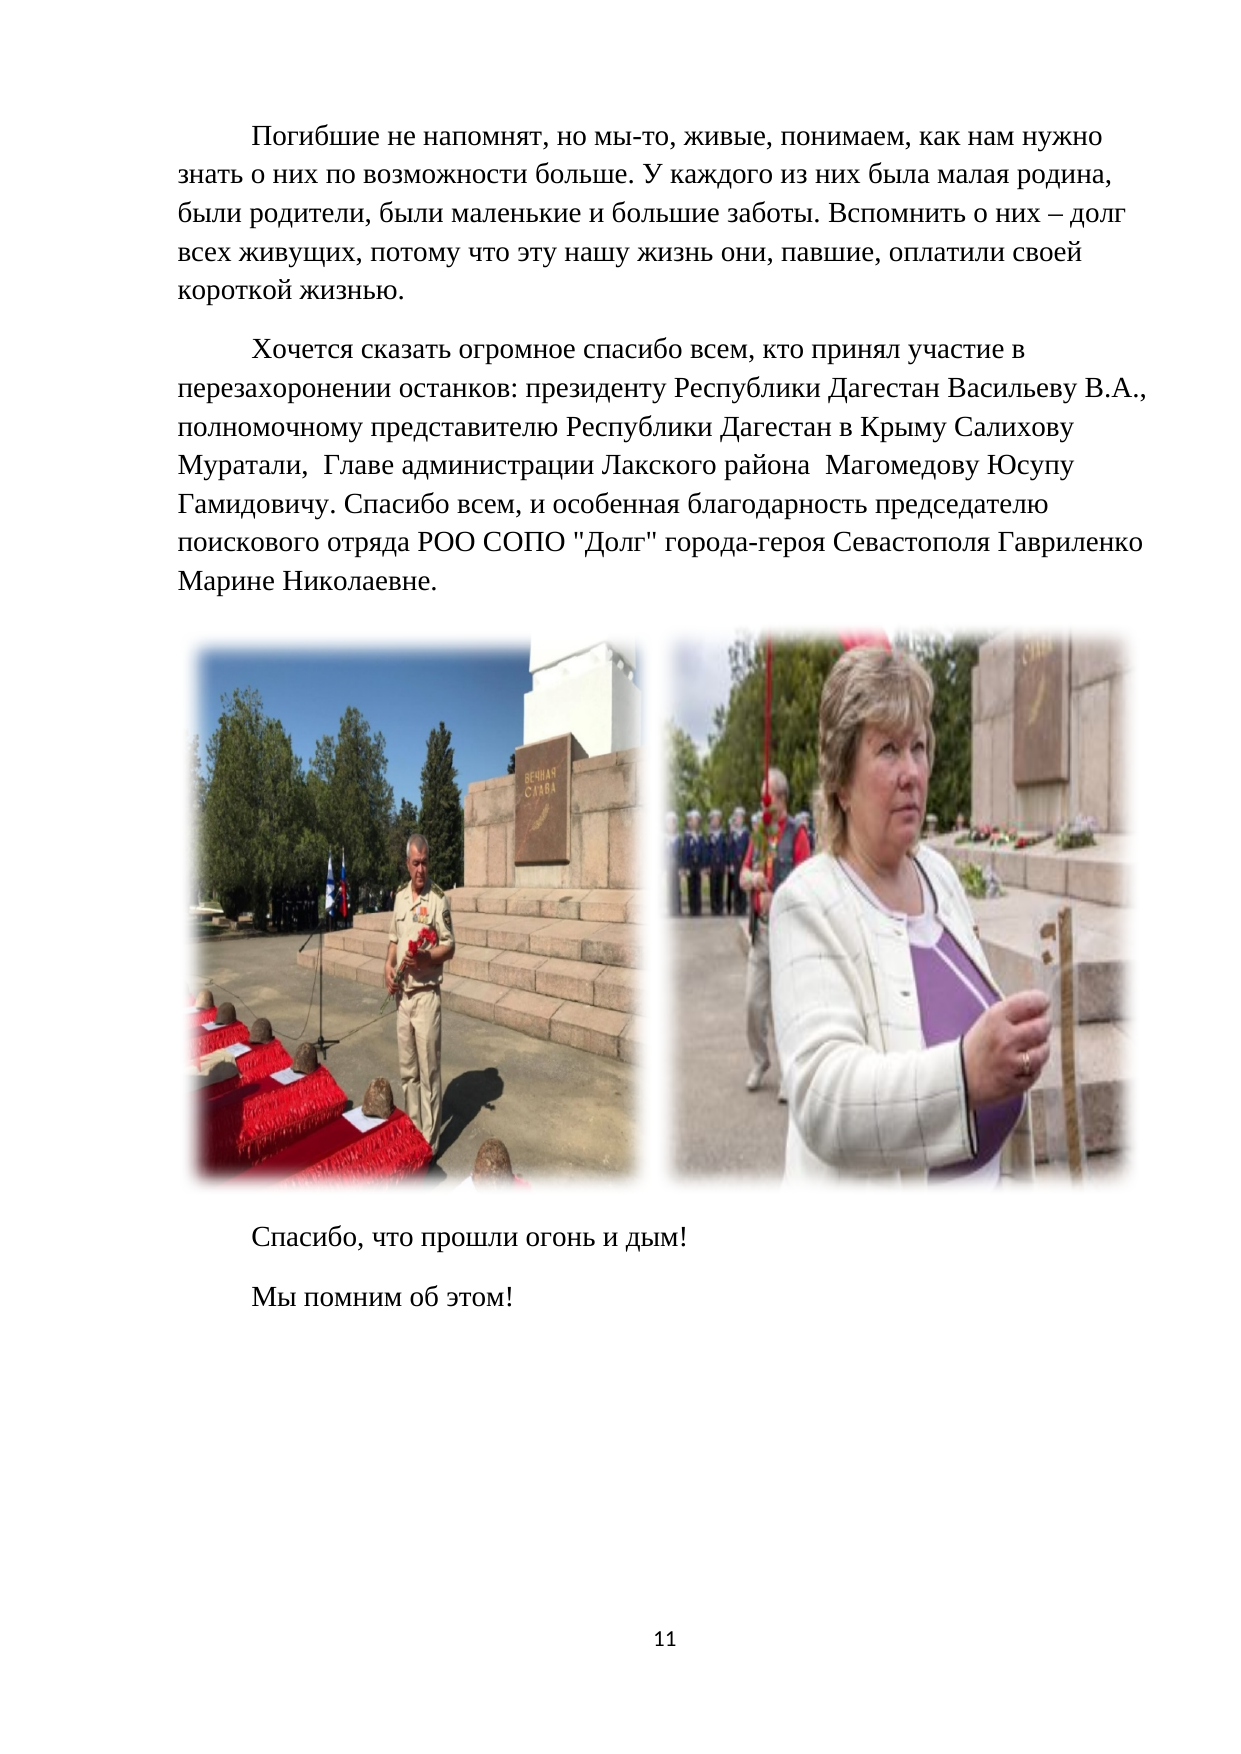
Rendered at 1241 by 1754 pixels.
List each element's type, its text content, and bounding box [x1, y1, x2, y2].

text Хочется сказать огромное спасибо всем, кто принял участие в перезахоронении останков: президенту Республики Дагестан Васильеву В.А., полномочному представителю Республики Дагестан в Крыму Салихову Муратали, Главе администрации Лакского района Магомедову Юсупу Гамидовичу. Спасибо всем, и особенная благодарность председателю поискового отряда РОО СОПО "Долг" города-героя Севастополя Гавриленко Марине Николаевне. [177, 332, 1152, 596]
picture [684, 651, 1111, 1166]
text Мы помним об этом! [177, 1279, 1152, 1312]
text Погибшие не напомнят, но мы-то, живые, понимаем, как нам нужно знать о них по возможности больше. У каждого из них была малая родина, были родители, были маленькие и большие заботы. Вспомнить о них – долг всех живущих, потому что эту нашу жизнь они, павшие, оплатили своей короткой жизнью. [177, 118, 1152, 306]
picture [210, 661, 623, 1166]
text Спасибо, что прошли огонь и дым! [177, 1219, 1152, 1253]
